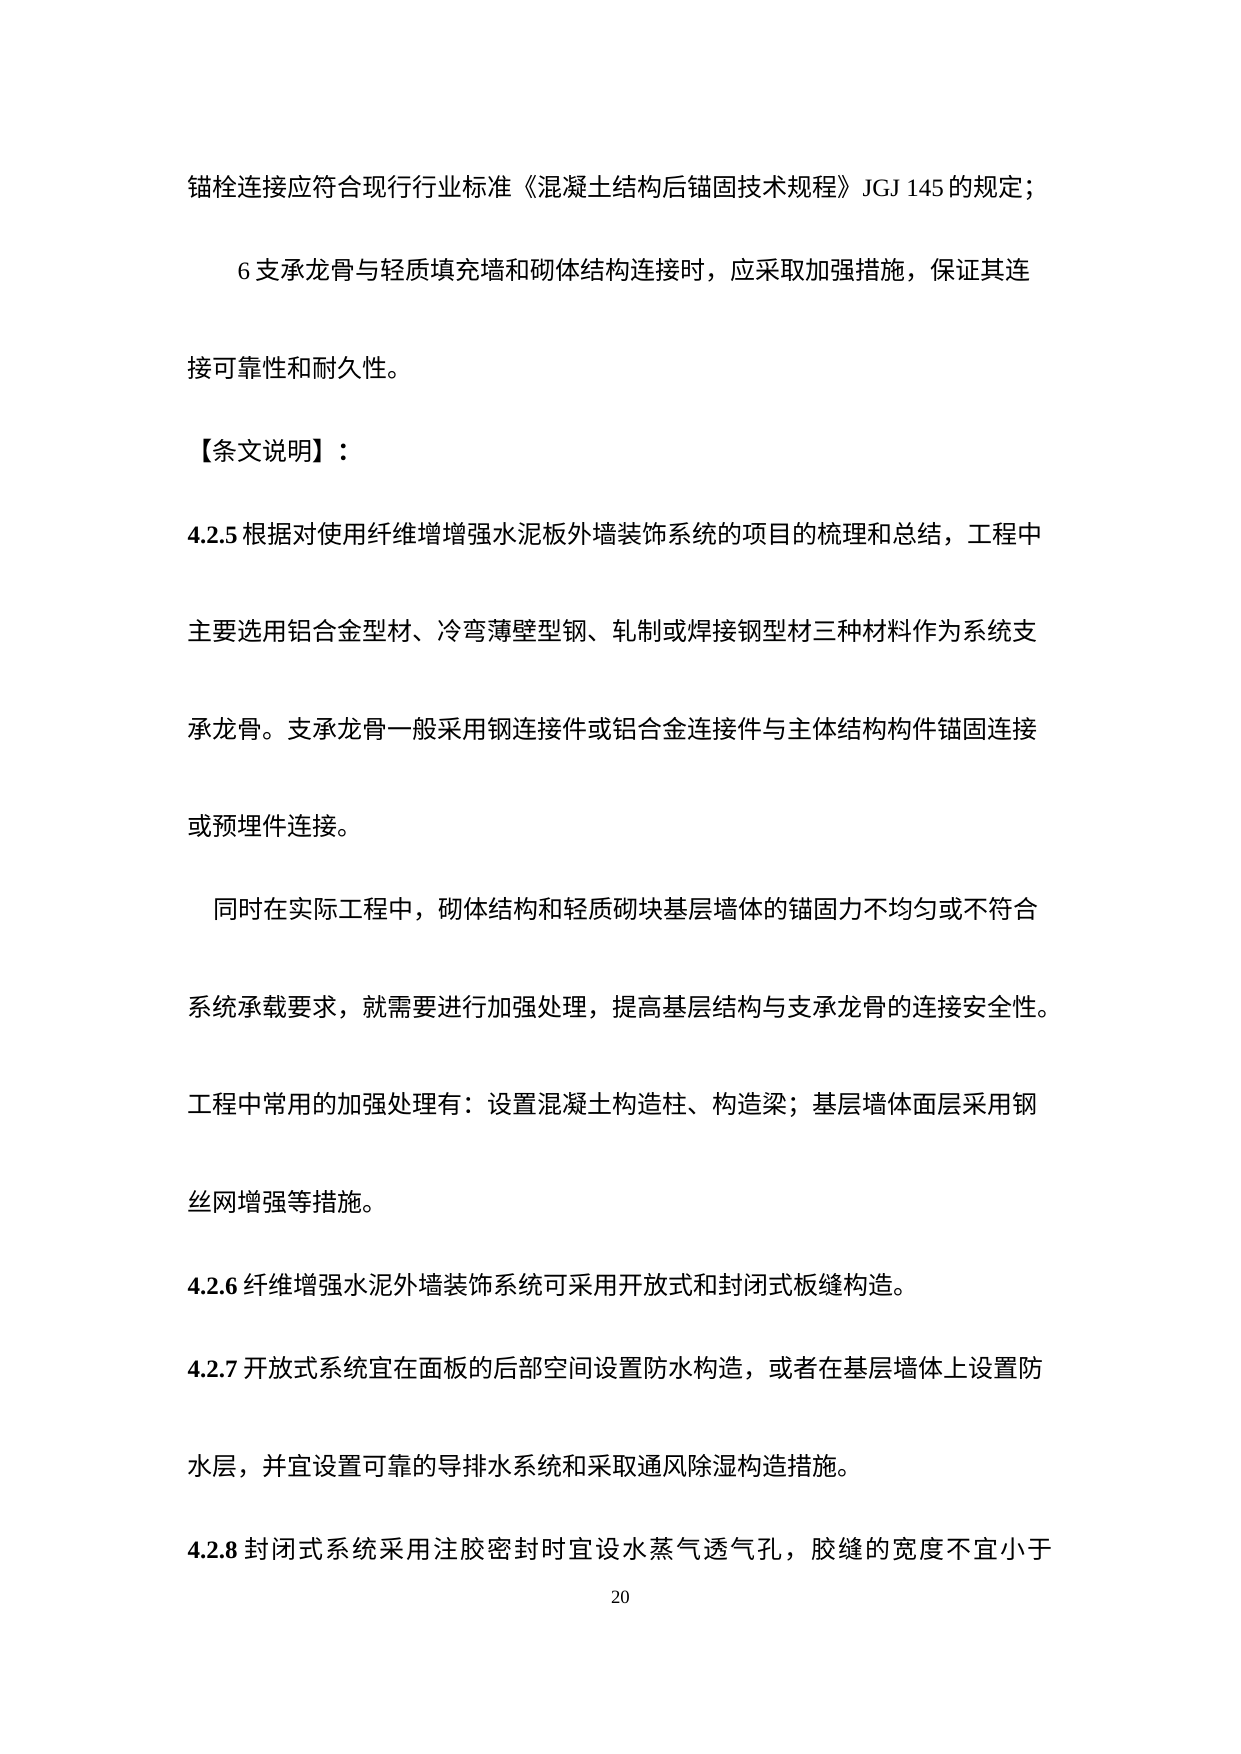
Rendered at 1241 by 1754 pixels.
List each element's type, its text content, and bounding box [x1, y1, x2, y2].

text 4.2.6 纤维增强水泥外墙装饰系统可采用开放式和封闭式板缝构造。 [187, 1251, 1053, 1316]
text 【条文说明】： [187, 417, 1053, 482]
text 4.2.5根据对使用纤维增增强水泥板外墙装饰系统的项目的梳理和总结，工程中主要选用铝合金型材、冷弯薄壁型钢、轧制或焊接钢型材三种材料作为系统支承龙骨。支承龙骨一般采用钢连接件或铝合金连接件与主体结构构件锚固连接或预埋件连接。 [187, 500, 1053, 857]
text 4.2.7 开放式系统宜在面板的后部空间设置防水构造，或者在基层墙体上设置防水层，并宜设置可靠的导排水系统和采取通风除湿构造措施。 [187, 1334, 1053, 1497]
text 6支承龙骨与轻质填充墙和砌体结构连接时，应采取加强措施，保证其连接可靠性和耐久性。 [187, 236, 1053, 399]
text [187, 1515, 1053, 1580]
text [187, 153, 1053, 218]
text 同时在实际工程中，砌体结构和轻质砌块基层墙体的锚固力不均匀或不符合系统承载要求，就需要进行加强处理，提高基层结构与支承龙骨的连接安全性。工程中常用的加强处理有：设置混凝土构造柱、构造梁；基层墙体面层采用钢丝网增强等措施。 [187, 876, 1053, 1233]
